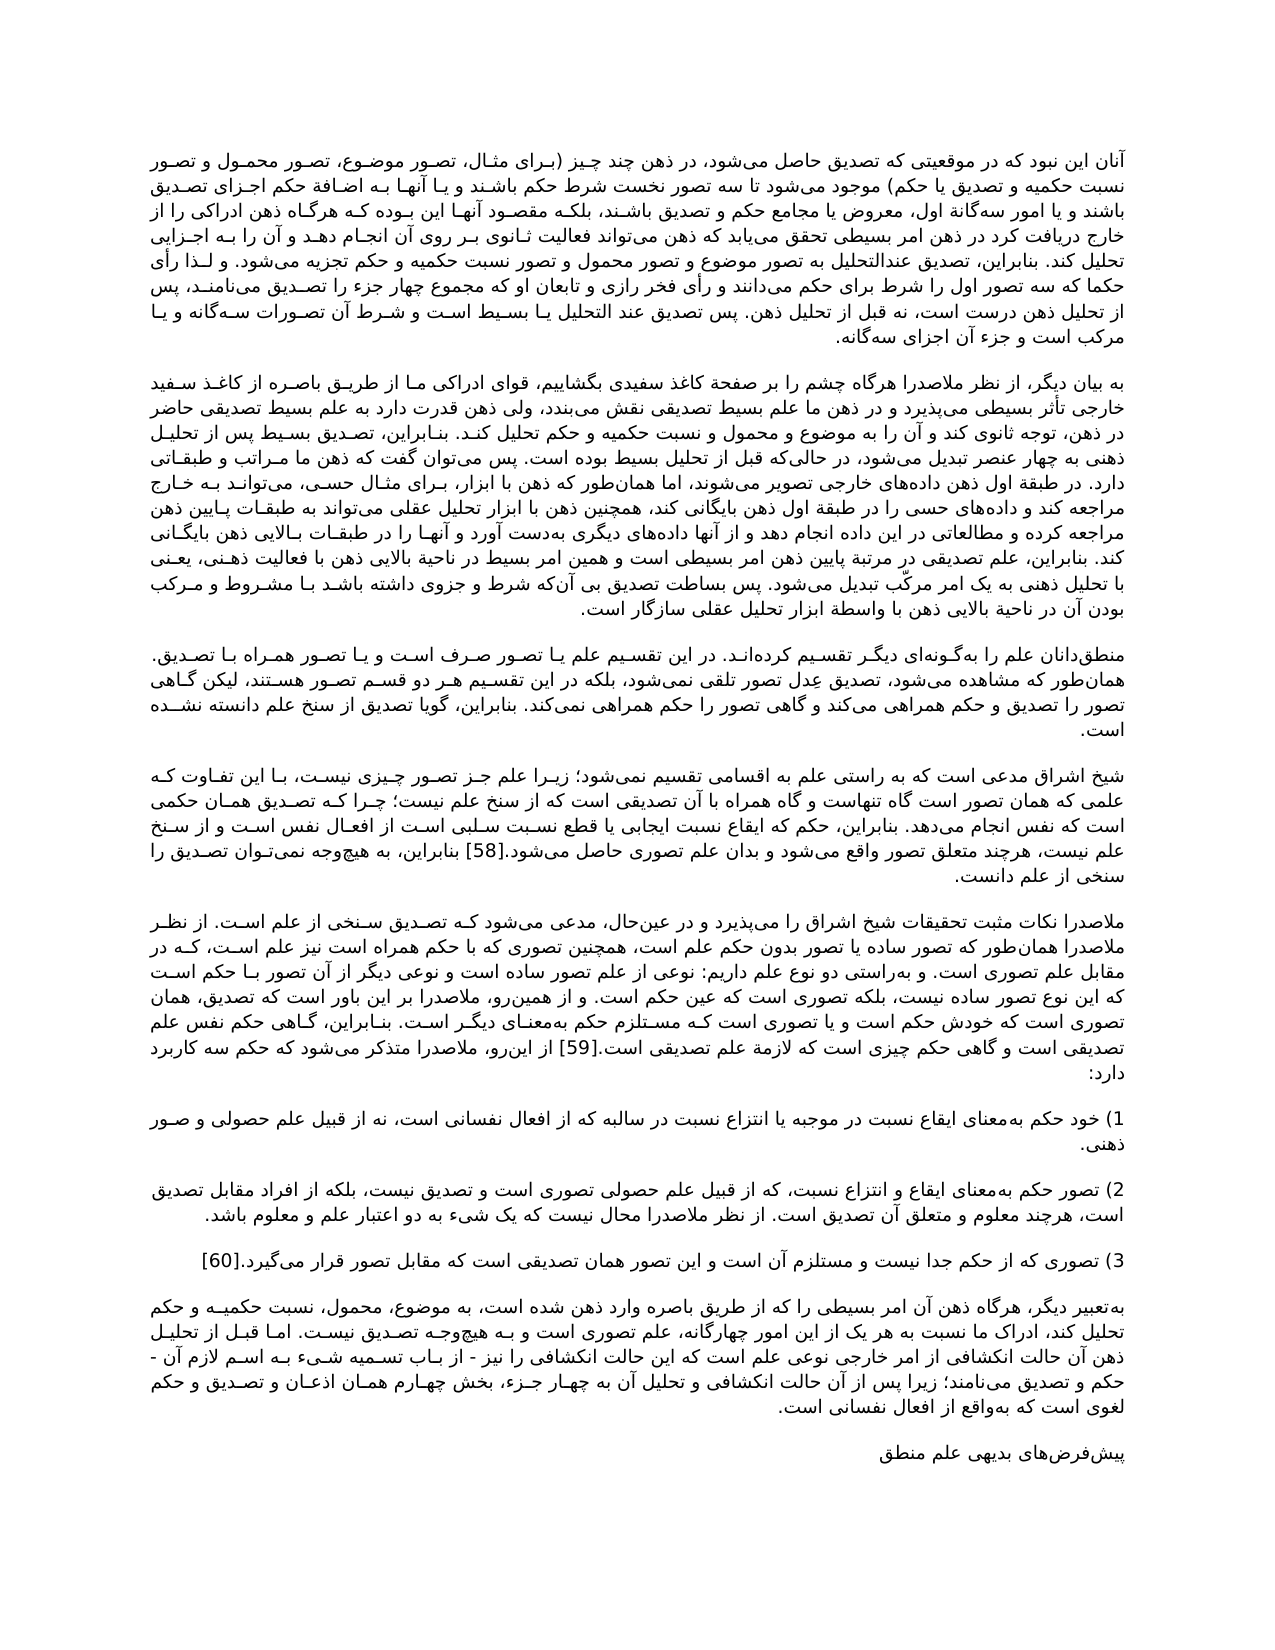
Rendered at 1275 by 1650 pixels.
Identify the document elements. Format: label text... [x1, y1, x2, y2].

text پیش‌فرض‌های بدیهی علم منطق [150, 1442, 1125, 1464]
text ملاصدرا نکات مثبت تحقیقات شیخ اشراق را می‌پذیرد و در عین‌حال، مدعی می‌شود که تصدیق سنخی از علم است. از نظر ملاصدرا همان‌طور که تصور ساده یا تصور بدون حکم علم است، همچنین تصوری که با حکم همراه است نیز علم است، که در مقابل علم تصوری است. و به‌راستی دو نوع علم داریم: نوعی از علم تصور ساده است و نوعی دیگر از آن تصور با حکم است که این نوع تصور ساده نیست، بلکه تصوری است که عین حکم است. و از همین‌رو، ملاصدرا بر این باور است که تصدیق، همان تصوری است که خودش حکم است و یا تصوری است که مستلزم حکم به‌معنای دیگر است. بنابراین، گاهی حکم نفس علم تصدیقی است و گاهی حکم چیزی است که لازمة علم تصدیقی است.[59] از این‌رو، ملاصدرا متذکر می‌شود که حکم سه کاربرد دارد: [150, 911, 1125, 1084]
text به بیان دیگر، از نظر ملاصدرا هرگاه چشم را بر صفحة کاغذ سفیدی بگشاییم، قوای ادراکی ما از طریق باصره از کاغذ سفید خارجی تأثر بسیطی می‌پذیرد و در ذهن ما علم بسیط تصدیقی نقش می‌بندد، ولی ذهن قدرت دارد به علم بسیط تصدیقی حاضر در ذهن، توجه ثانوی کند و آن را به موضوع و محمول و نسبت حکمیه و حکم تحلیل کند. بنابراین، تصدیق بسیط پس از تحلیل ذهنی به چهار عنصر تبدیل می‌شود، در حالی‌که قبل از تحلیل بسیط بوده است. پس می‌توان گفت که ذهن ما مراتب و طبقاتی دارد. در طبقة اول ذهن داده‌های خارجی تصویر می‌شوند، اما همان‌طور که ذهن با ابزار، برای مثال حسی، می‌تواند به خارج مراجعه کند و داده‌های حسی را در طبقة اول ذهن بایگانی کند، همچنین ذهن با ابزار تحلیل عقلی می‌تواند به طبقات پایین ذهن مراجعه کرده و مطالعاتی در این داده انجام دهد و از آنها داده‌های دیگری به‌دست آورد و آنها را در طبقات بالایی ذهن بایگانی کند. بنابراین، علم تصدیقی در مرتبة پایین ذهن امر بسیطی است و همین امر بسیط در ناحیة بالایی ذهن با فعالیت ذهنی، یعنی با تحلیل ذهنی به یک امر مرکّب تبدیل می‌شود. پس بساطت تصدیق بی آن‌که شرط و جزوی داشته باشد با مشروط و مرکب بودن آن در ناحیة بالایی ذهن با واسطة ابزار تحلیل عقلی سازگار است. [150, 372, 1125, 619]
text شیخ اشراق مدعی است که به راستی علم به اقسامی تقسیم نمی‌شود؛ زیرا علم جز تصور چیزی نیست، با این تفاوت که علمی که همان تصور است گاه تنهاست و گاه همراه با آن تصدیقی است که از سنخ علم نیست؛ چرا که تصدیق همان حکمی است که نفس انجام می‌دهد. بنابراین، حکم که ایقاع نسبت ایجابی یا قطع نسبت سلبی است از افعال نفس است و از سنخ علم نیست، هرچند متعلق تصور واقع می‌شود و بدان علم تصوری حاصل می‌شود.[58] بنابراین، به هیچ‌وجه نمی‌توان تصدیق را سنخی از علم دانست. [150, 765, 1125, 887]
text منطق‌دانان علم را به‌گونه‌ای دیگر تقسیم کرده‌اند. در این تقسیم علم یا تصور صرف است و یا تصور همراه با تصدیق. همان‌طور که مشاهده می‌شود، تصدیق عِدل تصور تلقی نمی‌شود، بلکه در این تقسیم هر دو قسم تصور هستند، لیکن گاهی تصور را تصدیق و حکم همراهی می‌کند و گاهی تصور را حکم همراهی نمی‌کند. بنابراین، گویا تصدیق از سنخ علم دانسته نشده است. [150, 643, 1125, 741]
text 1) خود حکم به‌معنای ایقاع نسبت در موجبه یا انتزاع نسبت در سالبه که از افعال نفسانی است، نه از قبیل علم حصولی و صور ذهنی. [150, 1108, 1125, 1155]
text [150, 150, 1125, 348]
text 2) تصور حکم به‌معنای ایقاع و انتزاع نسبت، که از قبیل علم حصولی تصوری است و تصدیق نیست، بلکه از افراد مقابل تصدیق است، هرچند معلوم و متعلق آن تصدیق است. از نظر ملاصدرا محال نیست که یک شیء به دو اعتبار علم و معلوم باشد. [150, 1179, 1125, 1226]
text 3) تصوری که از حکم جدا نیست و مستلزم آن است و این تصور همان تصدیقی است که مقابل تصور قرار می‌گیرد.[60] [150, 1250, 1125, 1272]
text به‌تعبیر دیگر، هرگاه ذهن آن امر بسیطی را که از طریق باصره وارد ذهن شده است، به موضوع، محمول، نسبت حکمیه و حکم تحلیل کند، ادراک ما نسبت به هر یک از این امور چهارگانه، علم تصوری است و به هیچ‌وجه تصدیق نیست. اما قبل از تحلیل ذهن آن حالت انکشافی از امر خارجی نوعی علم است که این حالت انکشافی را نیز - از باب تسمیه شیء به اسم لازم آن - حکم و تصدیق می‌نامند؛ زیرا پس از آن حالت انکشافی و تحلیل آن به چهار جزء، بخش چهارم همان اذعان و تصدیق و حکم لغوی است که به‌واقع از افعال نفسانی است. [150, 1296, 1125, 1418]
